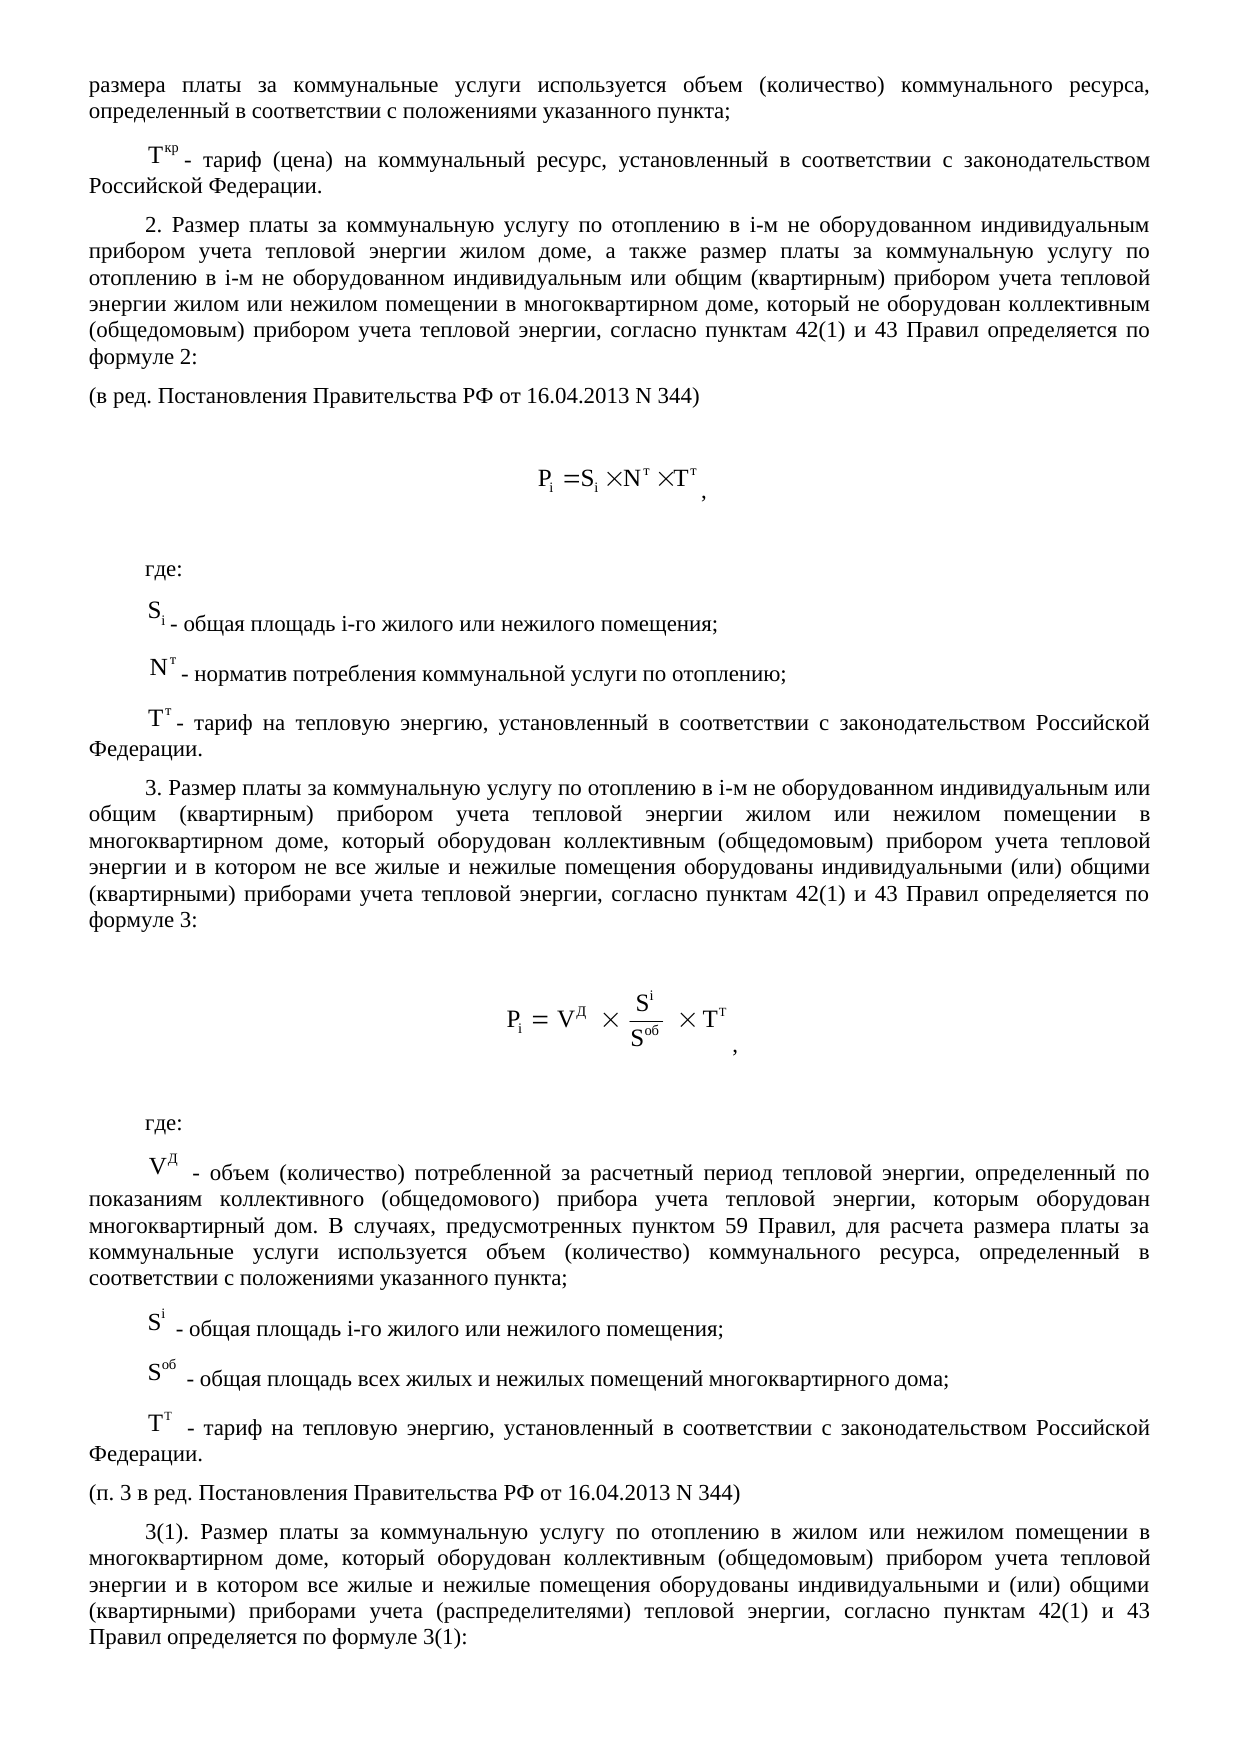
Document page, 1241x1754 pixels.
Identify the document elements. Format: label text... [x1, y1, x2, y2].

text - общая площадь всех жилых и нежилых помещений многоквартирного дома; [89, 1354, 1152, 1391]
text , [89, 984, 1152, 1057]
text , [89, 459, 1152, 503]
text 2. Размер платы за коммунальную услугу по отоплению в i-м не оборудованном индивидуальным прибором учета тепловой энергии жилом доме, а также размер платы за коммунальную услугу по отоплению в i-м не оборудованном индивидуальным или общим (квартирным) прибором учета тепловой энергии жилом или нежилом помещении в многоквартирном доме, который не оборудован коллективным (общедомовым) прибором учета тепловой энергии, согласно пунктам 42(1) и 43 Правил определяется по формуле 2: [89, 211, 1152, 369]
text - тариф на тепловую энергию, установленный в соответствии с законодательством Российской Федерации. [89, 1404, 1152, 1467]
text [89, 71, 1152, 123]
text - общая площадь i-го жилого или нежилого помещения; [89, 1303, 1152, 1341]
text (в ред. Постановления Правительства РФ от 16.04.2013 N 344) [89, 382, 1152, 408]
text - тариф на тепловую энергию, установленный в соответствии с законодательством Российской Федерации. [89, 699, 1152, 762]
text - объем (количество) потребленной за расчетный период тепловой энергии, определенный по показаниям коллективного (общедомового) прибора учета тепловой энергии, которым оборудован многоквартирный дом. В случаях, предусмотренных пунктом 59 Правил, для расчета размера платы за коммунальные услуги используется объем (количество) коммунального ресурса, определенный в соответствии с положениями указанного пункта; [89, 1148, 1152, 1291]
text - тариф (цена) на коммунальный ресурс, установленный в соответствии с законодательством Российской Федерации. [89, 136, 1152, 199]
text - общая площадь i-го жилого или нежилого помещения; [89, 594, 1152, 636]
text где: [89, 555, 1152, 581]
text - норматив потребления коммунальной услуги по отоплению; [89, 649, 1152, 687]
text 3. Размер платы за коммунальную услугу по отоплению в i-м не оборудованном индивидуальным или общим (квартирным) прибором учета тепловой энергии жилом или нежилом помещении в многоквартирном доме, который оборудован коллективным (общедомовым) прибором учета тепловой энергии и в котором не все жилые и нежилые помещения оборудованы индивидуальными (или) общими (квартирными) приборами учета тепловой энергии, согласно пунктам 42(1) и 43 Правил определяется по формуле 3: [89, 774, 1152, 932]
text (п. 3 в ред. Постановления Правительства РФ от 16.04.2013 N 344) [89, 1479, 1152, 1505]
text где: [89, 1109, 1152, 1135]
text 3(1). Размер платы за коммунальную услугу по отоплению в жилом или нежилом помещении в многоквартирном доме, который оборудован коллективным (общедомовым) прибором учета тепловой энергии и в котором все жилые и нежилые помещения оборудованы индивидуальными и (или) общими (квартирными) приборами учета (распределителями) тепловой энергии, согласно пунктам 42(1) и 43 Правил определяется по формуле 3(1): [89, 1518, 1152, 1650]
